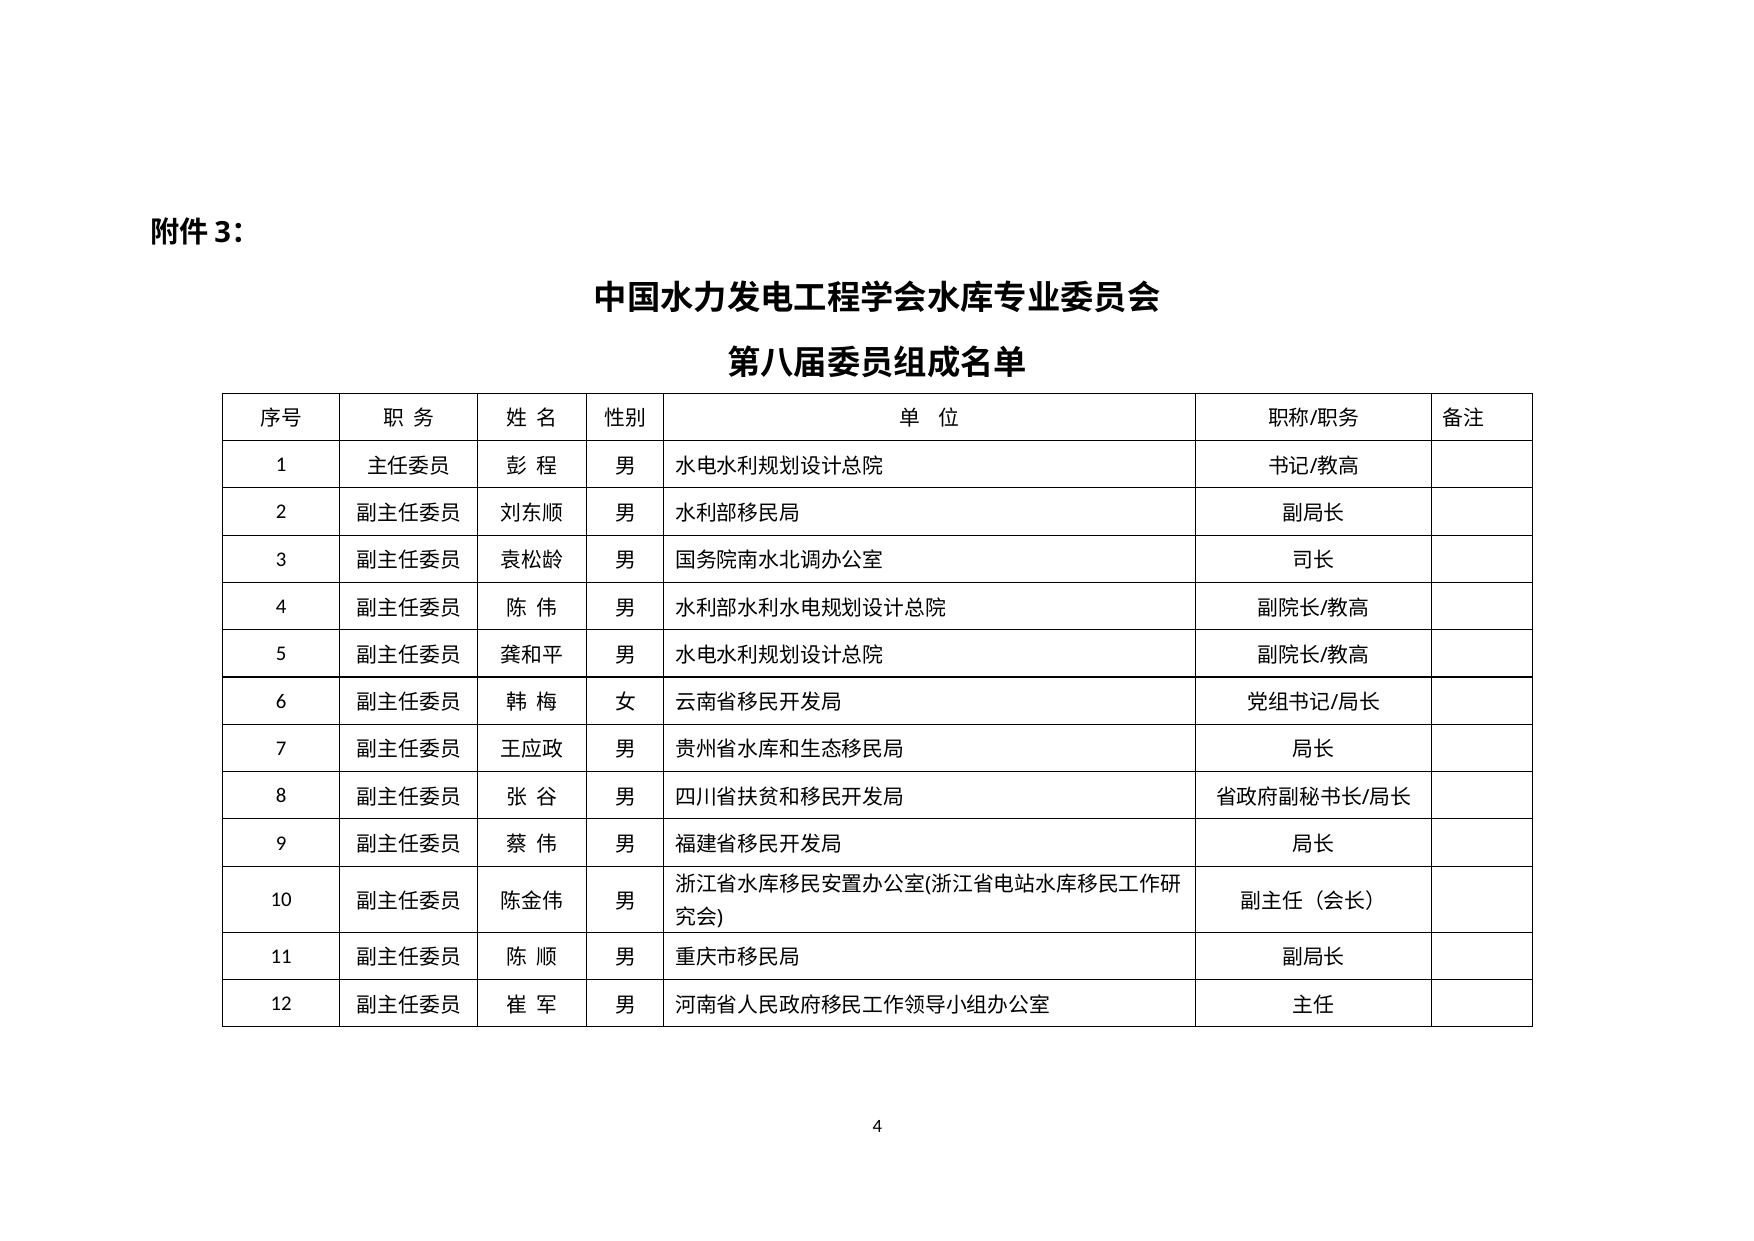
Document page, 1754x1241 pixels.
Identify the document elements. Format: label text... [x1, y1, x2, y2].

table_cell 男 [587, 630, 663, 676]
table_cell [1432, 536, 1532, 582]
text 附件3： [150, 198, 1604, 263]
table_cell 5 [223, 630, 339, 676]
table_cell 副主任委员 [340, 678, 477, 724]
table_cell 男 [587, 536, 663, 582]
table_cell 主任委员 [340, 441, 477, 487]
table_cell 6 [223, 678, 339, 724]
table_cell 副局长 [1196, 488, 1431, 534]
table_cell 11 [223, 933, 339, 979]
table_cell 党组书记/局长 [1196, 678, 1431, 724]
table_cell 副主任（会长） [1196, 867, 1431, 932]
table_cell [1432, 583, 1532, 629]
table_cell 3 [223, 536, 339, 582]
table_cell 彭 程 [478, 441, 586, 487]
table_cell [1432, 819, 1532, 866]
table_cell 10 [223, 867, 339, 932]
table_cell 男 [587, 933, 663, 979]
table_cell 水电水利规划设计总院 [664, 630, 1195, 676]
table_cell 副主任委员 [340, 980, 477, 1026]
table_cell [1432, 933, 1532, 979]
table_cell 副主任委员 [340, 583, 477, 629]
table_cell 1 [223, 441, 339, 487]
table_cell [1432, 980, 1532, 1026]
table_cell 陈金伟 [478, 867, 586, 932]
table_cell 省政府副秘书长/局长 [1196, 772, 1431, 818]
table_cell [1432, 725, 1532, 771]
table_cell 男 [587, 980, 663, 1026]
table_cell 8 [223, 772, 339, 818]
table_cell 4 [223, 583, 339, 629]
text 中国水力发电工程学会水库专业委员会 [150, 263, 1604, 328]
table_cell 四川省扶贫和移民开发局 [664, 772, 1195, 818]
table_cell 男 [587, 441, 663, 487]
table_header 职 务 [340, 394, 477, 440]
table_cell 崔 军 [478, 980, 586, 1026]
table_cell 12 [223, 980, 339, 1026]
table_header 序号 [223, 394, 339, 440]
table_cell 浙江省水库移民安置办公室(浙江省电站水库移民工作研究会) [664, 867, 1195, 932]
table_cell 司长 [1196, 536, 1431, 582]
table_cell 男 [587, 583, 663, 629]
table_cell 副主任委员 [340, 772, 477, 818]
table_cell 龚和平 [478, 630, 586, 676]
table_cell 男 [587, 725, 663, 771]
table_cell [1432, 772, 1532, 818]
table_cell [1432, 441, 1532, 487]
table_cell 副主任委员 [340, 630, 477, 676]
table_cell 水利部水利水电规划设计总院 [664, 583, 1195, 629]
table_cell 刘东顺 [478, 488, 586, 534]
table_cell 袁松龄 [478, 536, 586, 582]
table_header 职称/职务 [1196, 394, 1431, 440]
table_cell [1432, 867, 1532, 932]
table_cell 副院长/教高 [1196, 583, 1431, 629]
table_cell 副主任委员 [340, 819, 477, 866]
table_header 性别 [587, 394, 663, 440]
table_cell 书记/教高 [1196, 441, 1431, 487]
table_cell 国务院南水北调办公室 [664, 536, 1195, 582]
table_cell 云南省移民开发局 [664, 678, 1195, 724]
table_cell 副局长 [1196, 933, 1431, 979]
table_header 单 位 [664, 394, 1195, 440]
table_cell [1432, 678, 1532, 724]
table_header 姓 名 [478, 394, 586, 440]
table_cell 副主任委员 [340, 488, 477, 534]
table_cell [1432, 630, 1532, 676]
table_cell [1432, 488, 1532, 534]
table_cell 男 [587, 819, 663, 866]
table_cell 副主任委员 [340, 867, 477, 932]
table_cell 副主任委员 [340, 933, 477, 979]
table_cell 男 [587, 488, 663, 534]
table_cell 局长 [1196, 725, 1431, 771]
table_cell 男 [587, 867, 663, 932]
table_cell 副主任委员 [340, 536, 477, 582]
table_cell 局长 [1196, 819, 1431, 866]
text 第八届委员组成名单 [150, 328, 1604, 393]
table_cell 水利部移民局 [664, 488, 1195, 534]
table_cell 张 谷 [478, 772, 586, 818]
table_cell 水电水利规划设计总院 [664, 441, 1195, 487]
table_cell 主任 [1196, 980, 1431, 1026]
table_cell 男 [587, 772, 663, 818]
table_cell 7 [223, 725, 339, 771]
table_cell 蔡 伟 [478, 819, 586, 866]
table_header 备注 [1432, 394, 1532, 440]
table_cell 女 [587, 678, 663, 724]
table_cell 副院长/教高 [1196, 630, 1431, 676]
table_cell 贵州省水库和生态移民局 [664, 725, 1195, 771]
table_cell 重庆市移民局 [664, 933, 1195, 979]
table_cell 副主任委员 [340, 725, 477, 771]
table_cell 陈 顺 [478, 933, 586, 979]
table_cell 河南省人民政府移民工作领导小组办公室 [664, 980, 1195, 1026]
table_cell 福建省移民开发局 [664, 819, 1195, 866]
table_cell 王应政 [478, 725, 586, 771]
table_cell 2 [223, 488, 339, 534]
table_cell 陈 伟 [478, 583, 586, 629]
table_cell 9 [223, 819, 339, 866]
table_cell 韩 梅 [478, 678, 586, 724]
